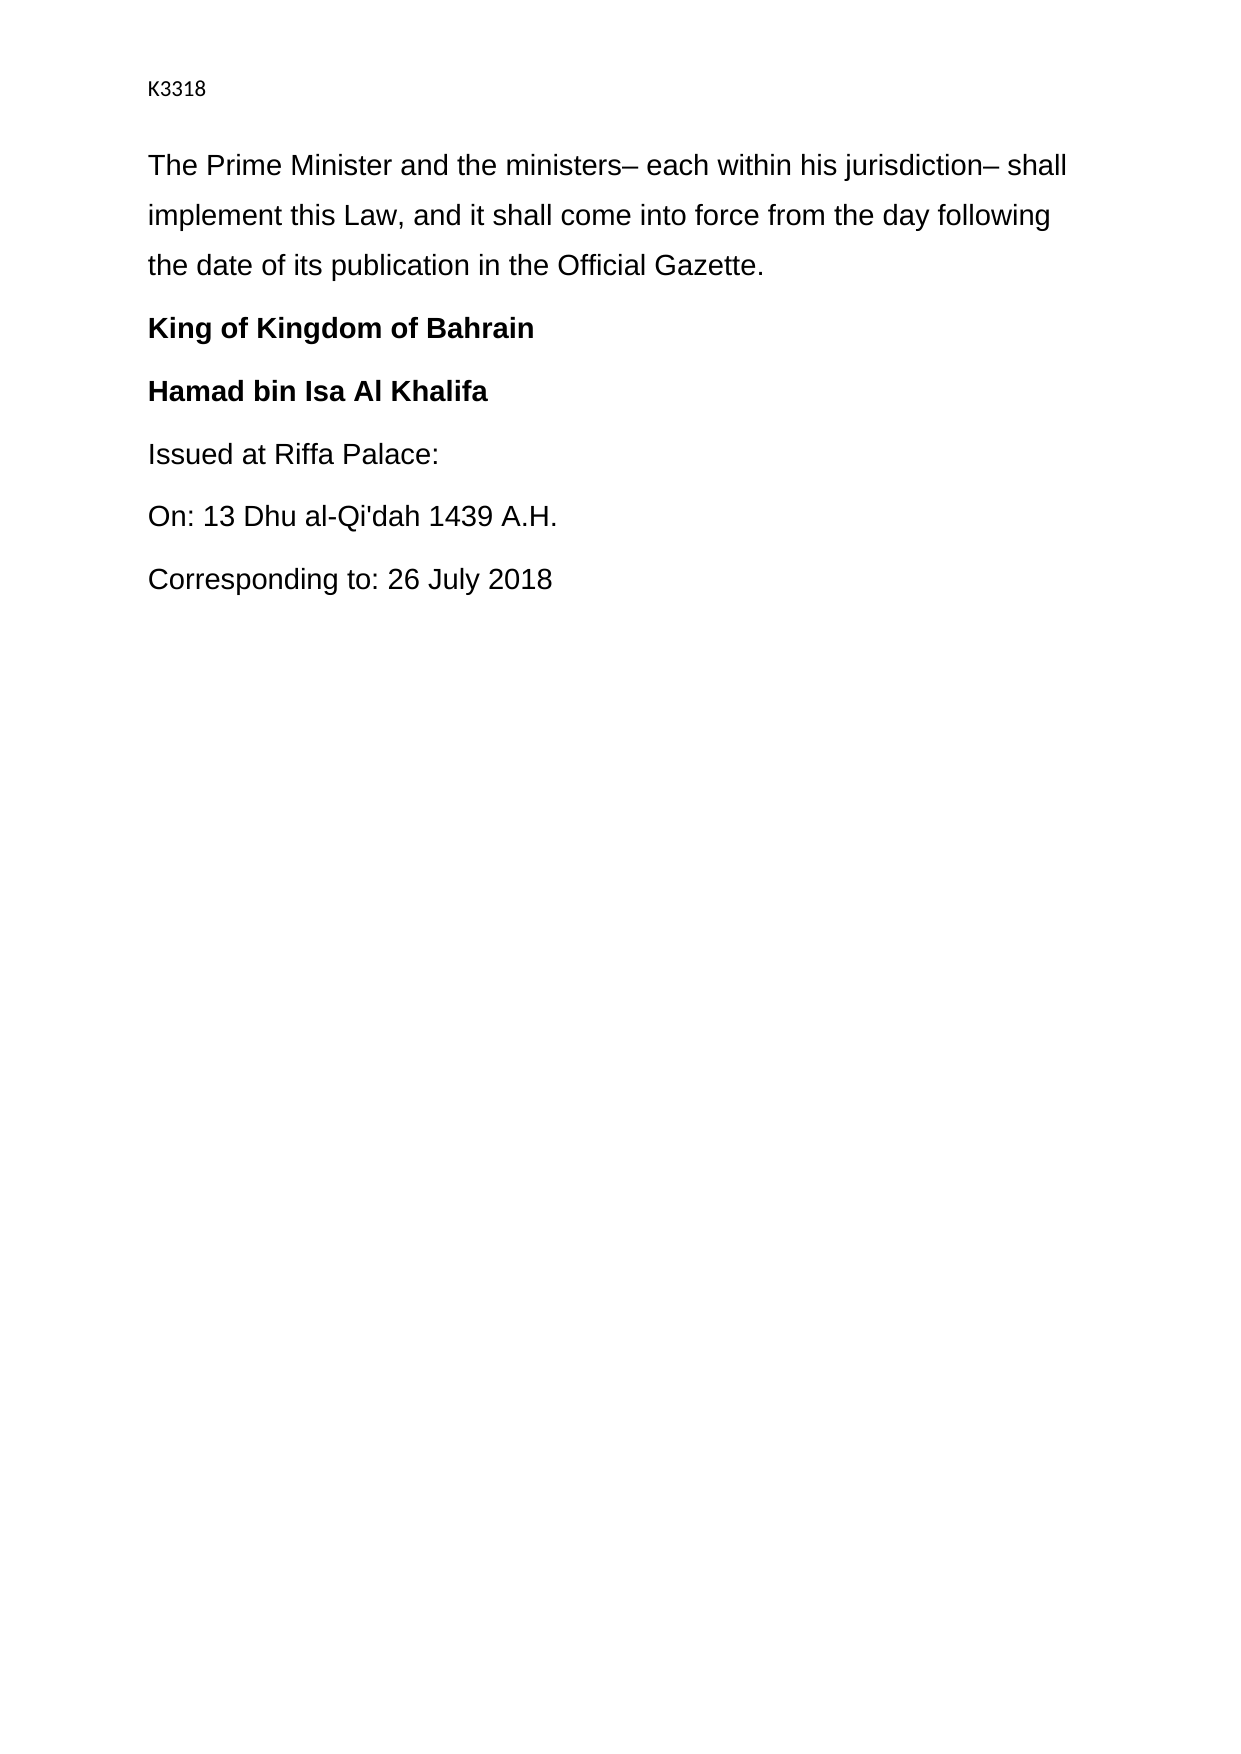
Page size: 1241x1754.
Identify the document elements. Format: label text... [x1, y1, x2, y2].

text Issued at Riffa Palace: [148, 437, 1093, 470]
text On: 13 Dhu al-Qi'dah 1439 A.H. [148, 499, 1093, 533]
text Hamad bin Isa Al Khalifa [148, 374, 1093, 407]
text King of Kingdom of Bahrain [148, 311, 1093, 344]
text The Prime Minister and the ministers– each within his jurisdiction– shall implement this Law, and it shall come into force from the day following the date of its publication in the Official Gazette. [148, 148, 1093, 282]
text Corresponding to: 26 July 2018 [148, 562, 1093, 596]
